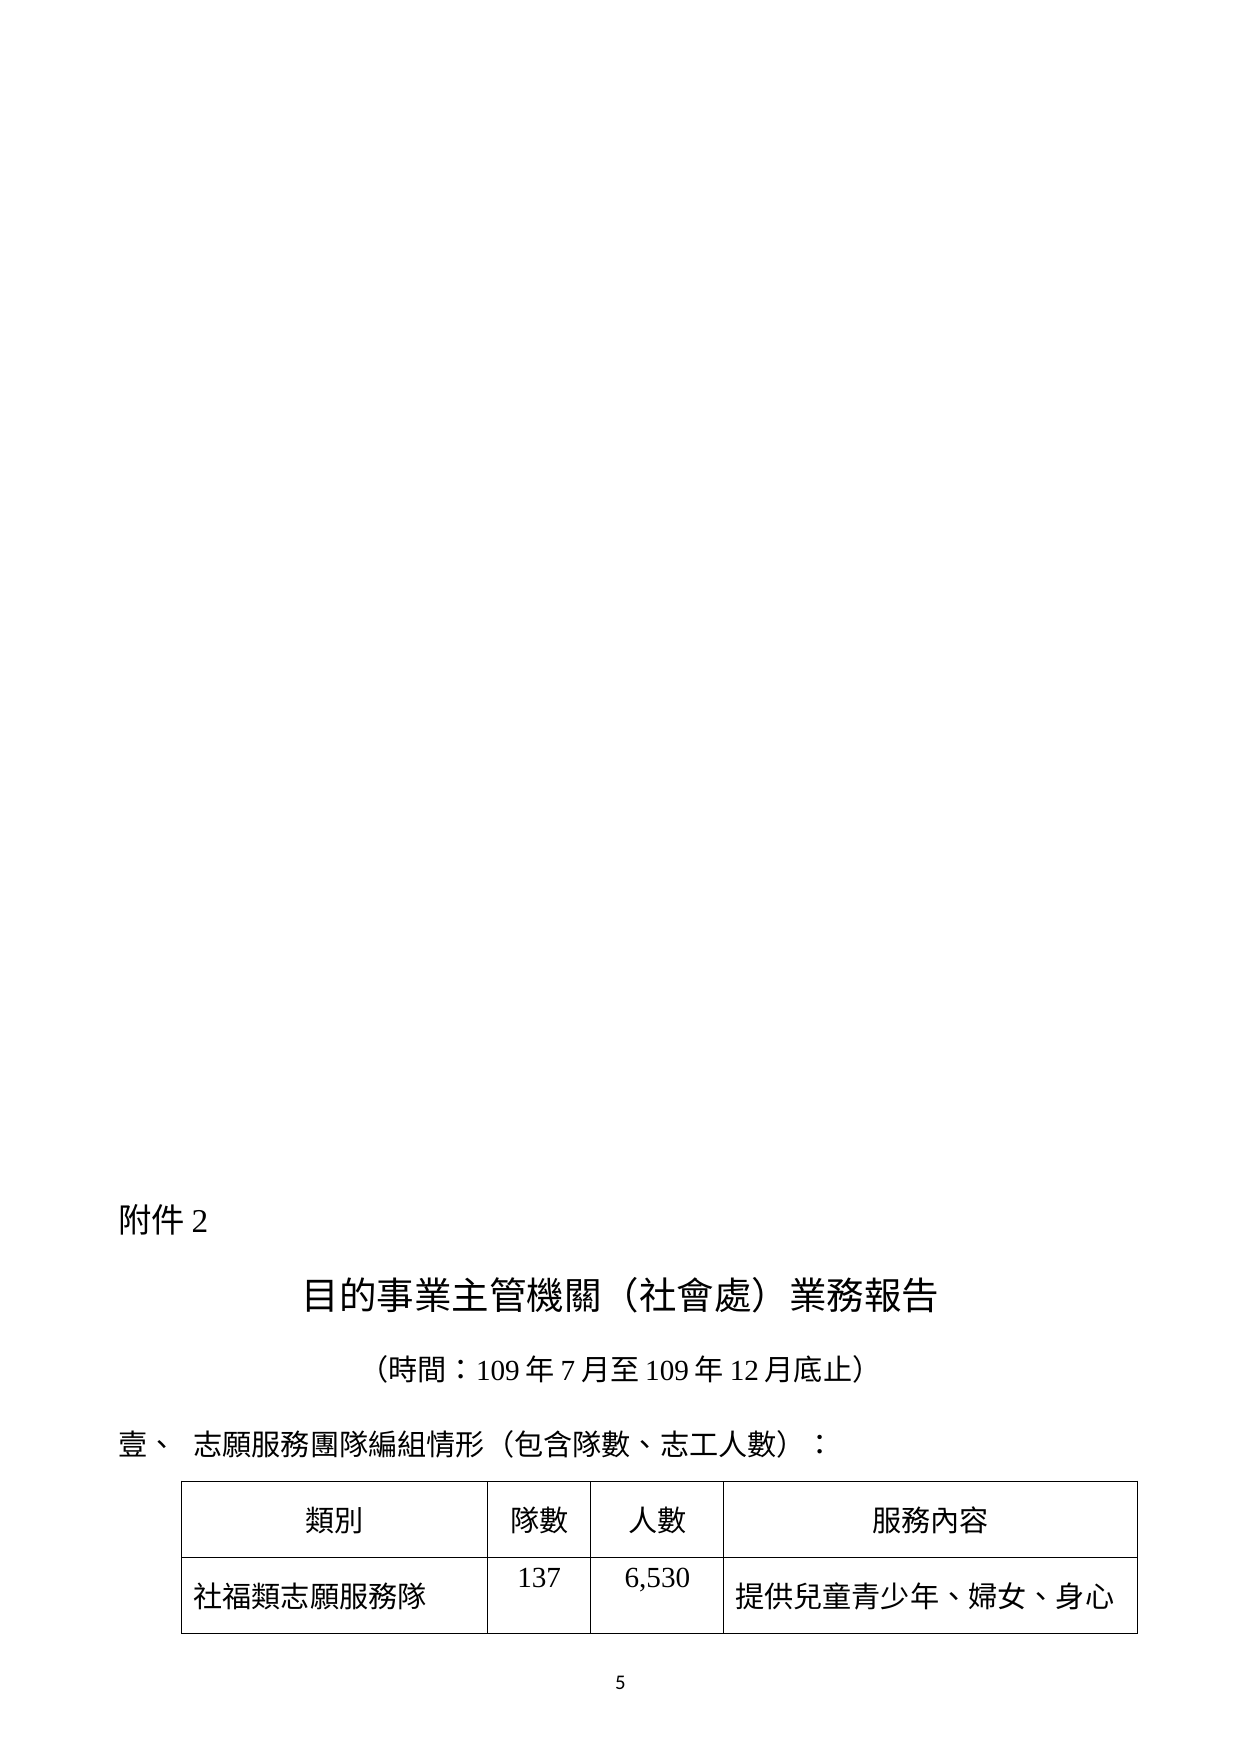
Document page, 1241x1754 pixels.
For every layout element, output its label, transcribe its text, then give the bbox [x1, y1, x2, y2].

list （時間：109年7月至109年12月底止） [118, 1331, 1122, 1406]
table_cell 社福類志願服務隊 [182, 1558, 487, 1633]
table_header 人數 [591, 1482, 723, 1557]
table_header 服務內容 [724, 1482, 1137, 1557]
table_cell 6,530 [591, 1558, 723, 1633]
table_header 類別 [182, 1482, 487, 1557]
list 目的事業主管機關（社會處）業務報告 [118, 1256, 1122, 1331]
table_cell 137 [488, 1558, 590, 1633]
table_header 隊數 [488, 1482, 590, 1557]
list 附件2 [118, 1181, 1122, 1256]
list 志願服務團隊編組情形（包含隊數、志工人數）： [118, 1406, 1122, 1481]
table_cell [724, 1558, 1137, 1633]
